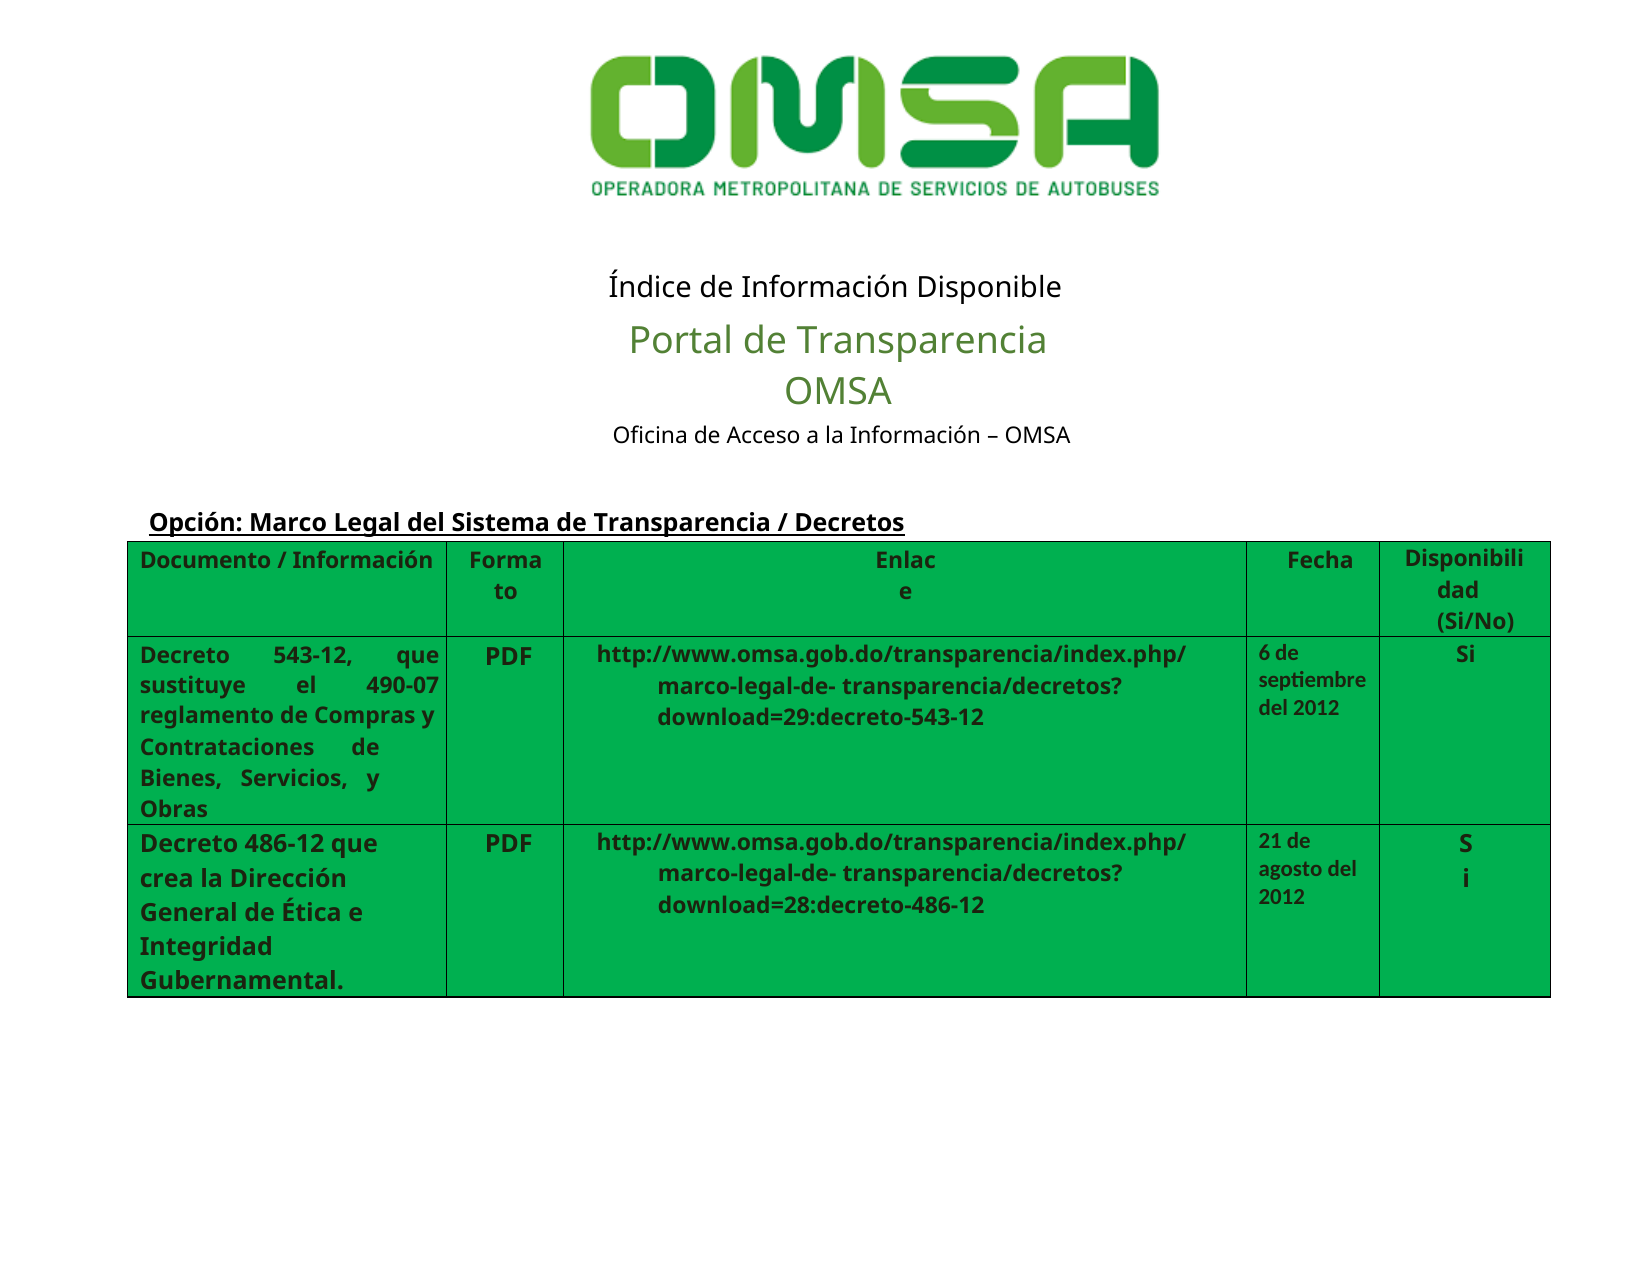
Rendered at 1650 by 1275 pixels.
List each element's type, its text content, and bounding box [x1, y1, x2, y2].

table_header Documento / Información [128, 542, 446, 636]
table_header Formato [447, 542, 563, 636]
table_cell Decreto 543-12, que sustituye el 490-07 reglamento de Compras y Contrataciones de Bienes, Servicios, y Obras [128, 637, 446, 824]
table_cell 21 de agosto del 2012 [1247, 825, 1379, 996]
table_cell Decreto 486-12 que crea la Dirección General de Ética e Integridad Gubernamental. [128, 825, 446, 996]
table_cell PDF [447, 825, 563, 996]
table_header Enlace [564, 542, 1246, 636]
table_cell 6 de septiembre del 2012 [1247, 637, 1379, 824]
text Oficina de Acceso a la Información – OMSA [585, 419, 1097, 450]
table_cell Si [1380, 825, 1550, 996]
subtitle Portal de Transparencia OMSA [585, 313, 1091, 415]
table_cell PDF [447, 637, 563, 824]
text Índice de Información Disponible [585, 266, 1085, 306]
picture [552, 32, 1198, 224]
table_header Disponibilidad (Si/No) [1380, 542, 1550, 636]
table_header Fecha [1247, 542, 1379, 636]
table_cell http://www.omsa.gob.do/transparencia/index.php/marco-legal-de- transparencia/decretos?download=28:decreto-486-12 [564, 825, 1246, 996]
text Opción: Marco Legal del Sistema de Transparencia / Decretos [148, 505, 1587, 539]
table_cell Si [1380, 637, 1550, 824]
table_cell http://www.omsa.gob.do/transparencia/index.php/marco-legal-de- transparencia/decretos?download=29:decreto-543-12 [564, 637, 1246, 824]
